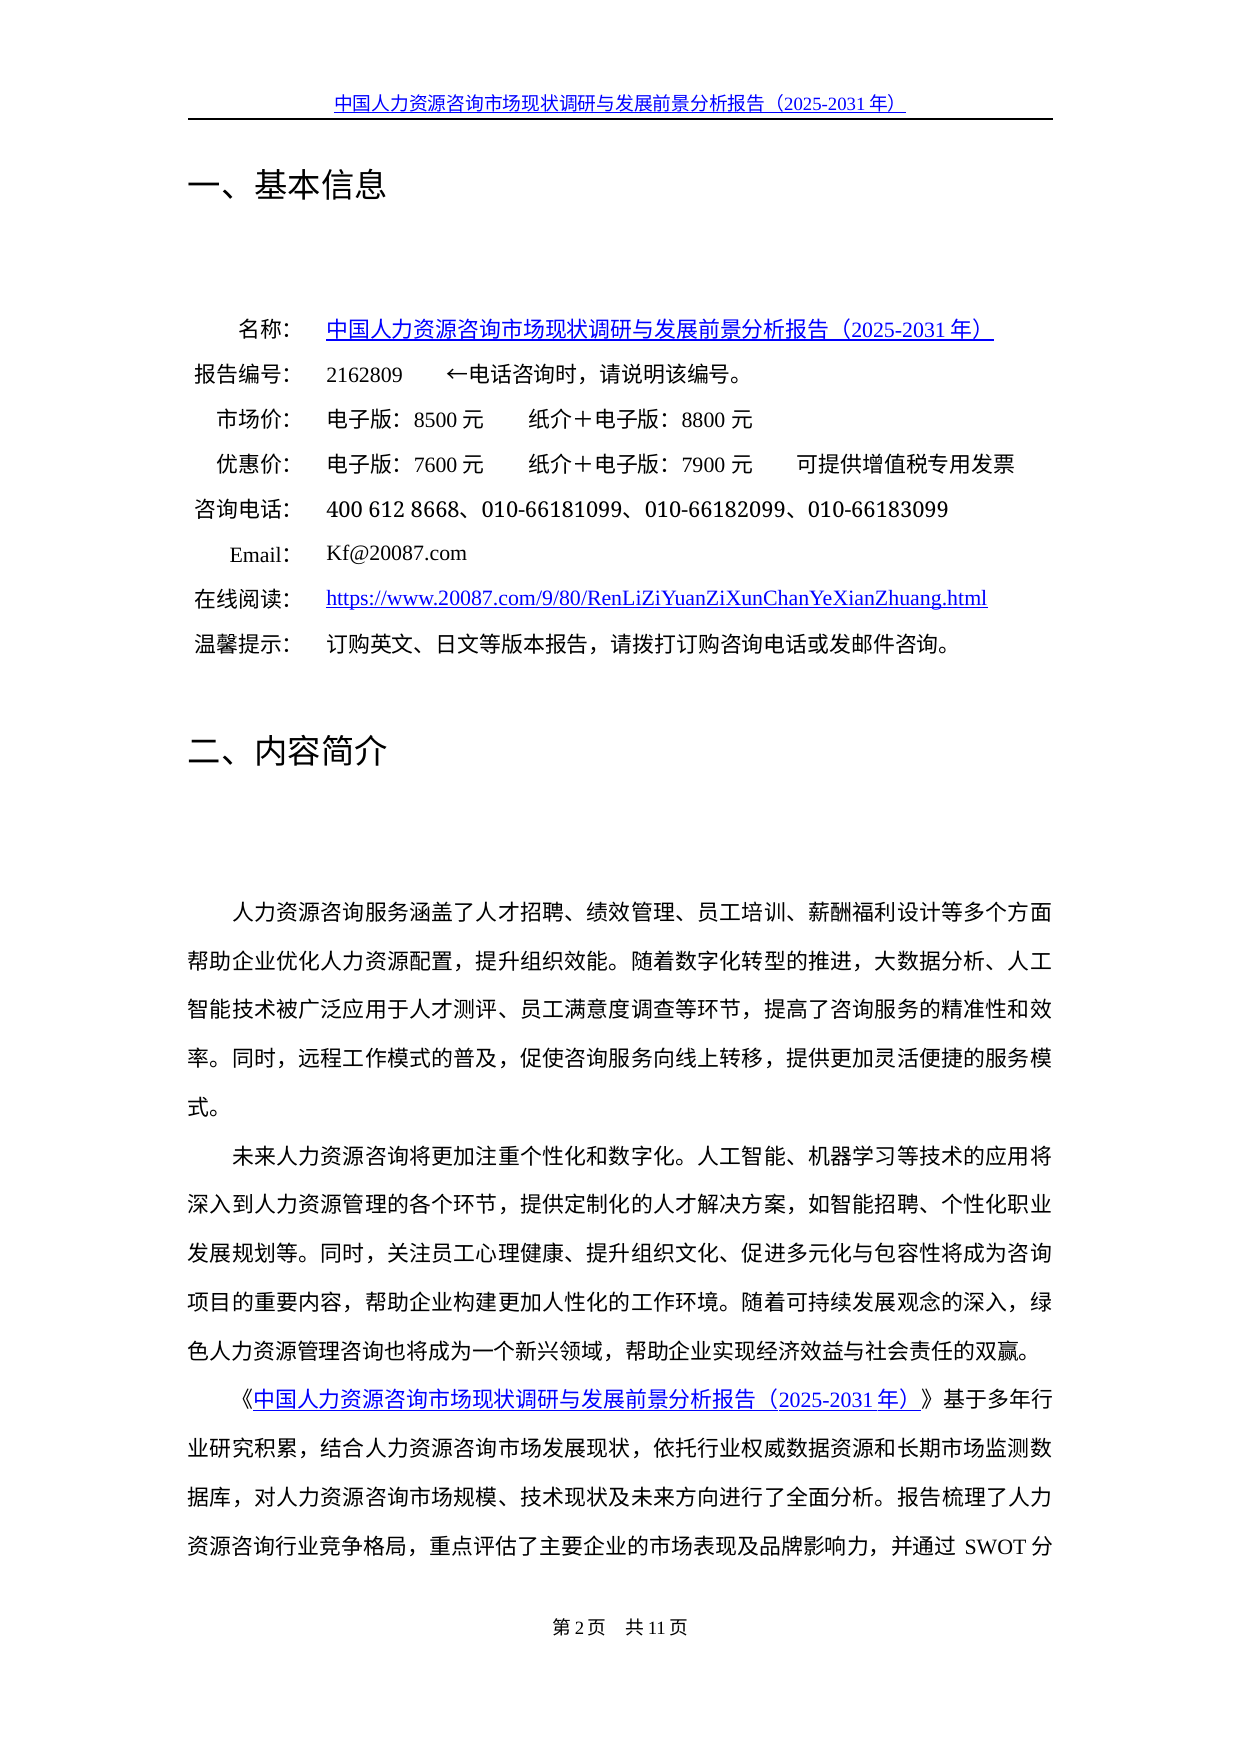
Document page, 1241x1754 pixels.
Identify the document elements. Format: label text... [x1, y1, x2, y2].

table_cell 400 612 8668、010-66181099、010-66182099、010-66183099 [315, 492, 1073, 537]
table_cell 报告编号： [167, 357, 315, 402]
table_cell 电子版：8500 元 纸介＋电子版：8800 元 [315, 402, 1073, 447]
table_cell 优惠价： [167, 447, 315, 492]
table_cell Kf@20087.com [315, 537, 1073, 582]
table_cell 市场价： [167, 402, 315, 447]
table_cell Email： [167, 537, 315, 582]
title 一、基本信息 [187, 150, 1053, 215]
table_cell 温馨提示： [167, 627, 315, 672]
table_cell [315, 582, 1073, 627]
table_cell 订购英文、日文等版本报告，请拨打订购咨询电话或发邮件咨询。 [315, 627, 1073, 672]
table_header 名称： [167, 312, 315, 357]
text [187, 894, 1053, 1561]
table_cell 2162809 ←电话咨询时，请说明该编号。 [315, 357, 1073, 402]
table_header 中国人力资源咨询市场现状调研与发展前景分析报告（2025-2031年） [315, 312, 1073, 357]
title 二、内容简介 [187, 717, 1053, 782]
table_cell 电子版：7600 元 纸介＋电子版：7900 元 可提供增值税专用发票 [315, 447, 1073, 492]
table_cell 在线阅读： [167, 582, 315, 627]
table_cell 咨询电话： [167, 492, 315, 537]
